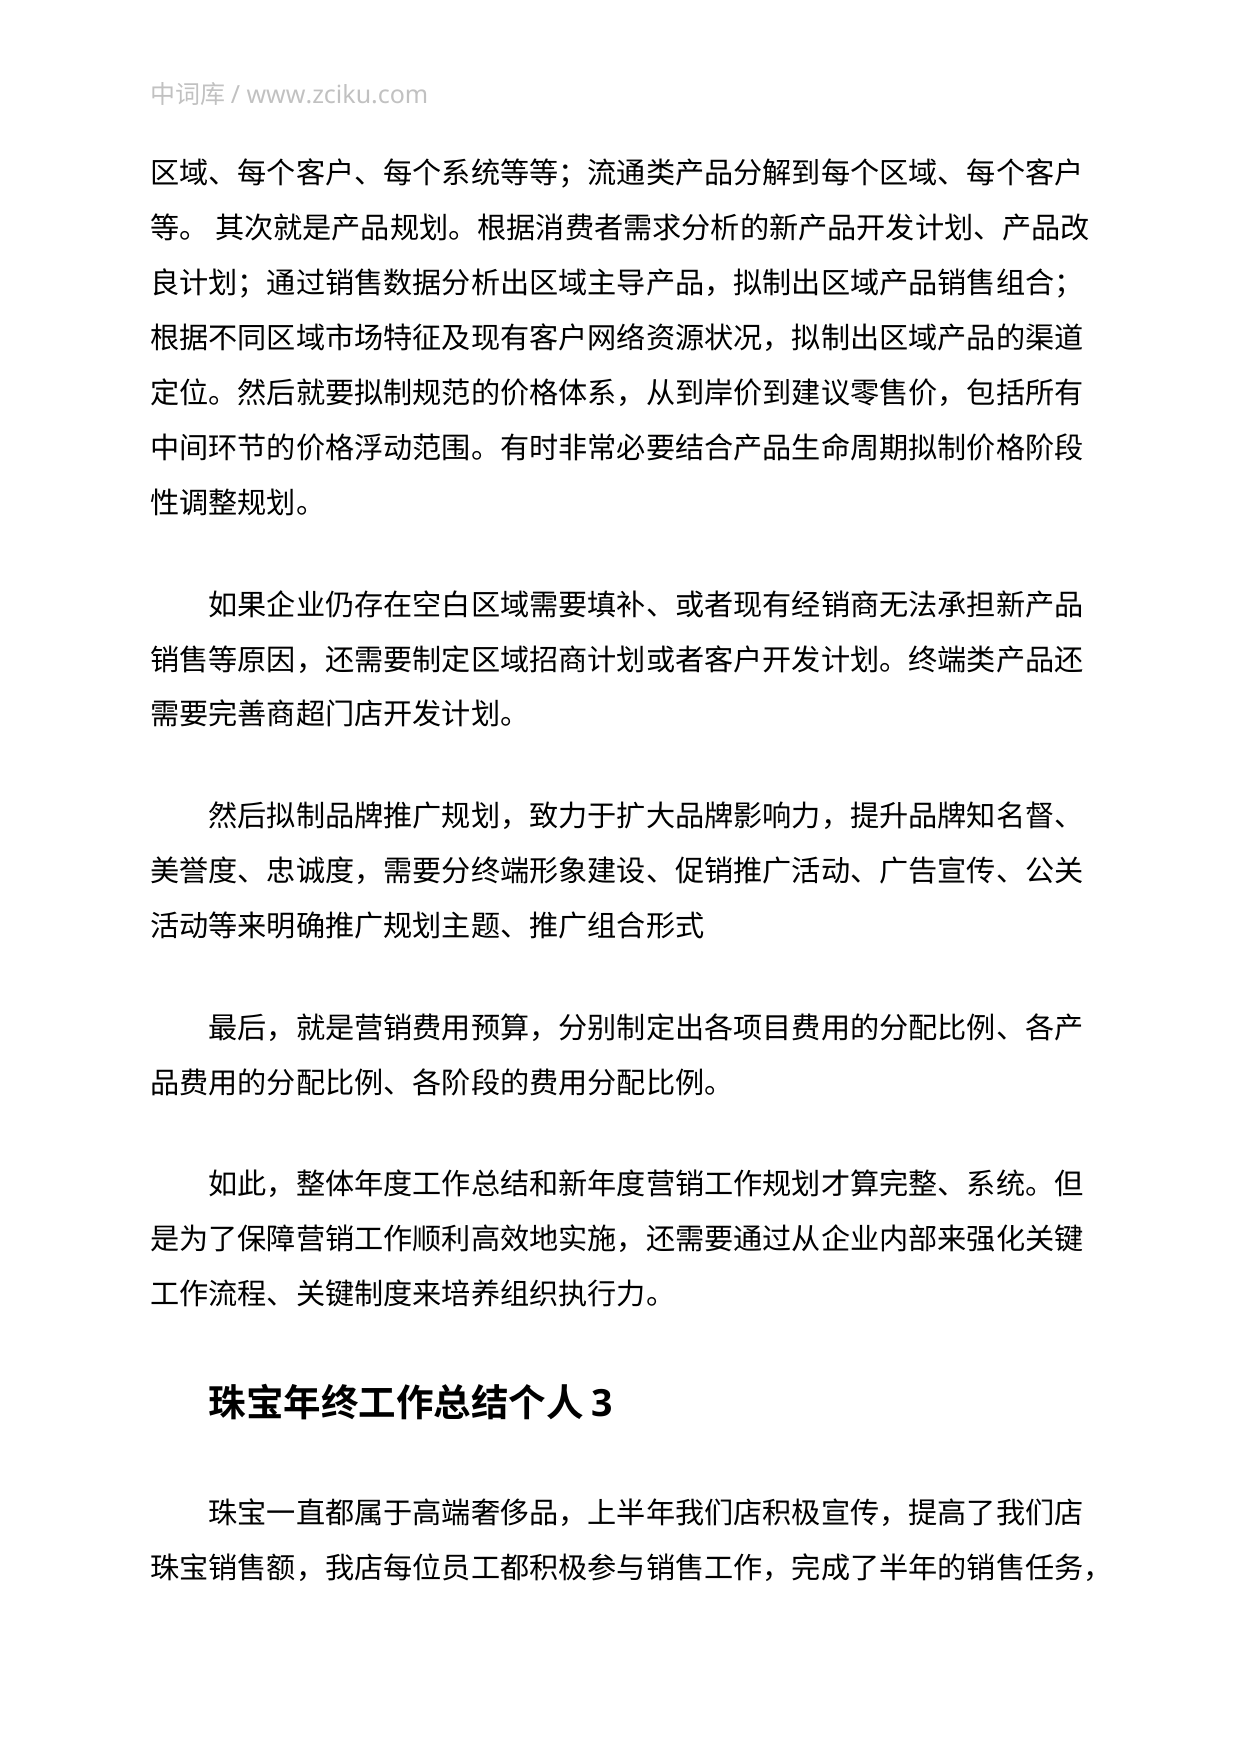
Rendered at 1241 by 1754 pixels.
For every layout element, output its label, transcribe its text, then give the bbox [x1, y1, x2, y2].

text 如果企业仍存在空白区域需要填补、或者现有经销商无法承担新产品销售等原因，还需要制定区域招商计划或者客户开发计划。终端类产品还需要完善商超门店开发计划。 [150, 581, 1090, 733]
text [150, 1490, 1090, 1587]
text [150, 150, 1090, 522]
text 珠宝年终工作总结个人3 [150, 1372, 1090, 1427]
text 如此，整体年度工作总结和新年度营销工作规划才算完整、系统。但是为了保障营销工作顺利高效地实施，还需要通过从企业内部来强化关键工作流程、关键制度来培养组织执行力。 [150, 1161, 1090, 1313]
text 然后拟制品牌推广规划，致力于扩大品牌影响力，提升品牌知名督、美誉度、忠诚度，需要分终端形象建设、促销推广活动、广告宣传、公关活动等来明确推广规划主题、推广组合形式 [150, 793, 1090, 945]
text 最后，就是营销费用预算，分别制定出各项目费用的分配比例、各产品费用的分配比例、各阶段的费用分配比例。 [150, 1004, 1090, 1101]
